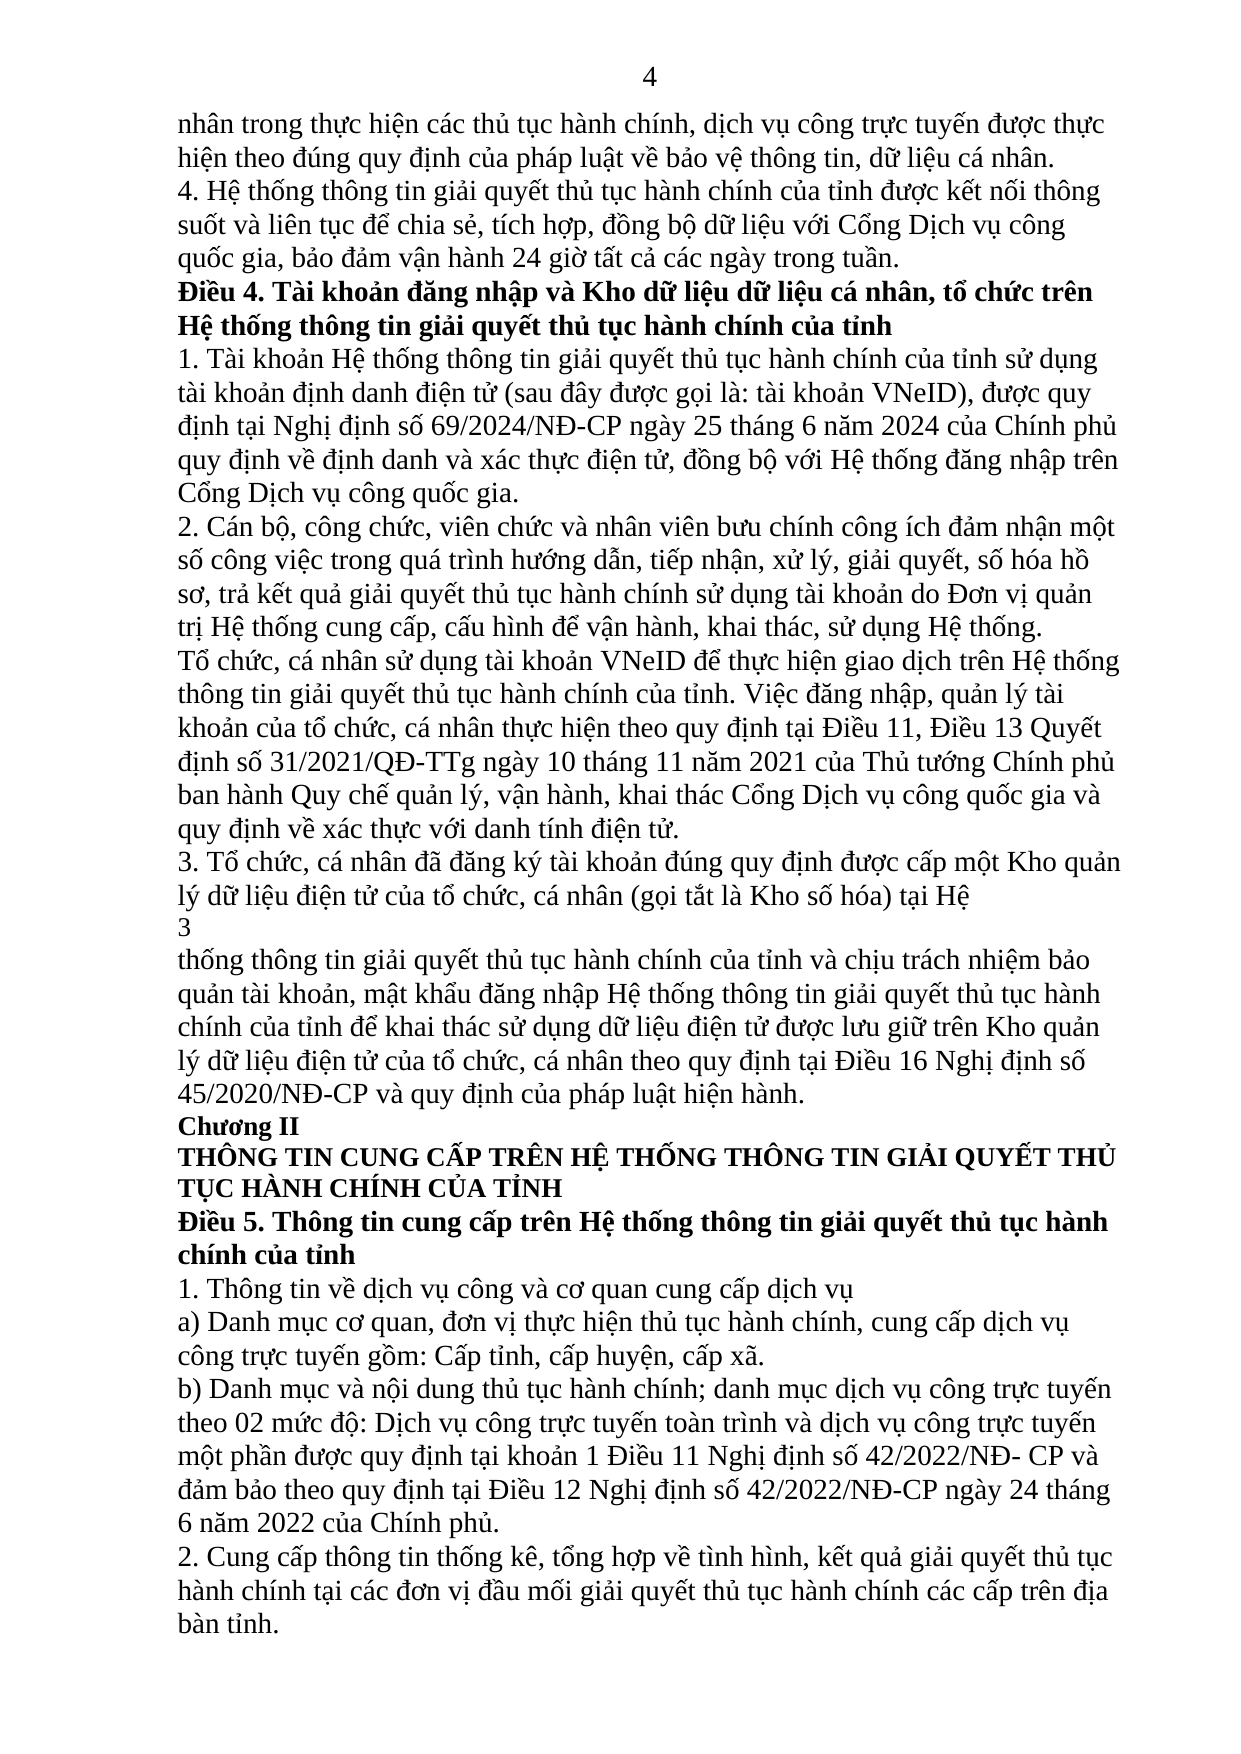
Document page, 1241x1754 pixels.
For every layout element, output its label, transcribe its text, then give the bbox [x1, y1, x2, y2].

text 3. Tổ chức, cá nhân đã đăng ký tài khoản đúng quy định được cấp một Kho quản lý dữ liệu điện tử của tổ chức, cá nhân (gọi tắt là Kho số hóa) tại Hệ [177, 844, 1122, 911]
text Tổ chức, cá nhân sử dụng tài khoản VNeID để thực hiện giao dịch trên Hệ thống thông tin giải quyết thủ tục hành chính của tỉnh. Việc đăng nhập, quản lý tài khoản của tổ chức, cá nhân thực hiện theo quy định tại Điều 11, Điều 13 Quyết định số 31/2021/QĐ-TTg ngày 10 tháng 11 năm 2021 của Thủ tướng Chính phủ ban hành Quy chế quản lý, vận hành, khai thác Cổng Dịch vụ công quốc gia và quy định về xác thực với danh tính điện tử. [177, 643, 1122, 844]
text 4. Hệ thống thông tin giải quyết thủ tục hành chính của tỉnh được kết nối thông suốt và liên tục để chia sẻ, tích hợp, đồng bộ dữ liệu với Cổng Dịch vụ công quốc gia, bảo đảm vận hành 24 giờ tất cả các ngày trong tuần. [177, 173, 1122, 274]
text Điều 5. Thông tin cung cấp trên Hệ thống thông tin giải quyết thủ tục hành chính của tỉnh [177, 1204, 1122, 1271]
text a) Danh mục cơ quan, đơn vị thực hiện thủ tục hành chính, cung cấp dịch vụ công trực tuyến gồm: Cấp tỉnh, cấp huyện, cấp xã. [177, 1304, 1122, 1371]
text Điều 4. Tài khoản đăng nhập và Kho dữ liệu dữ liệu cá nhân, tổ chức trên Hệ thống thông tin giải quyết thủ tục hành chính của tỉnh [177, 274, 1122, 341]
text 2. Cán bộ, công chức, viên chức và nhân viên bưu chính công ích đảm nhận một số công việc trong quá trình hướng dẫn, tiếp nhận, xử lý, giải quyết, số hóa hồ sơ, trả kết quả giải quyết thủ tục hành chính sử dụng tài khoản do Đơn vị quản trị Hệ thống cung cấp, cấu hình để vận hành, khai thác, sử dụng Hệ thống. [177, 509, 1122, 643]
text THÔNG TIN CUNG CẤP TRÊN HỆ THỐNG THÔNG TIN GIẢI QUYẾT THỦ TỤC HÀNH CHÍNH CỦA TỈNH [177, 1141, 1122, 1204]
text thống thông tin giải quyết thủ tục hành chính của tỉnh và chịu trách nhiệm bảo quản tài khoản, mật khẩu đăng nhập Hệ thống thông tin giải quyết thủ tục hành chính của tỉnh để khai thác sử dụng dữ liệu điện tử được lưu giữ trên Kho quản lý dữ liệu điện tử của tổ chức, cá nhân theo quy định tại Điều 16 Nghị định số 45/2020/NĐ-CP và quy định của pháp luật hiện hành. [177, 942, 1122, 1110]
text 2. Cung cấp thông tin thống kê, tổng hợp về tình hình, kết quả giải quyết thủ tục hành chính tại các đơn vị đầu mối giải quyết thủ tục hành chính các cấp trên địa bàn tỉnh. [177, 1539, 1122, 1640]
text 1. Tài khoản Hệ thống thông tin giải quyết thủ tục hành chính của tỉnh sử dụng tài khoản định danh điện tử (sau đây được gọi là: tài khoản VNeID), được quy định tại Nghị định số 69/2024/NĐ-CP ngày 25 tháng 6 năm 2024 của Chính phủ quy định về định danh và xác thực điện tử, đồng bộ với Hệ thống đăng nhập trên Cổng Dịch vụ công quốc gia. [177, 341, 1122, 509]
text b) Danh mục và nội dung thủ tục hành chính; danh mục dịch vụ công trực tuyến theo 02 mức độ: Dịch vụ công trực tuyến toàn trình và dịch vụ công trực tuyến một phần được quy định tại khoản 1 Điều 11 Nghị định số 42/2022/NĐ- CP và đảm bảo theo quy định tại Điều 12 Nghị định số 42/2022/NĐ-CP ngày 24 tháng 6 năm 2022 của Chính phủ. [177, 1371, 1122, 1539]
text Chương II [177, 1110, 1122, 1141]
text 1. Thông tin về dịch vụ công và cơ quan cung cấp dịch vụ [177, 1271, 1122, 1304]
text 3 [177, 911, 1122, 942]
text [177, 106, 1122, 173]
